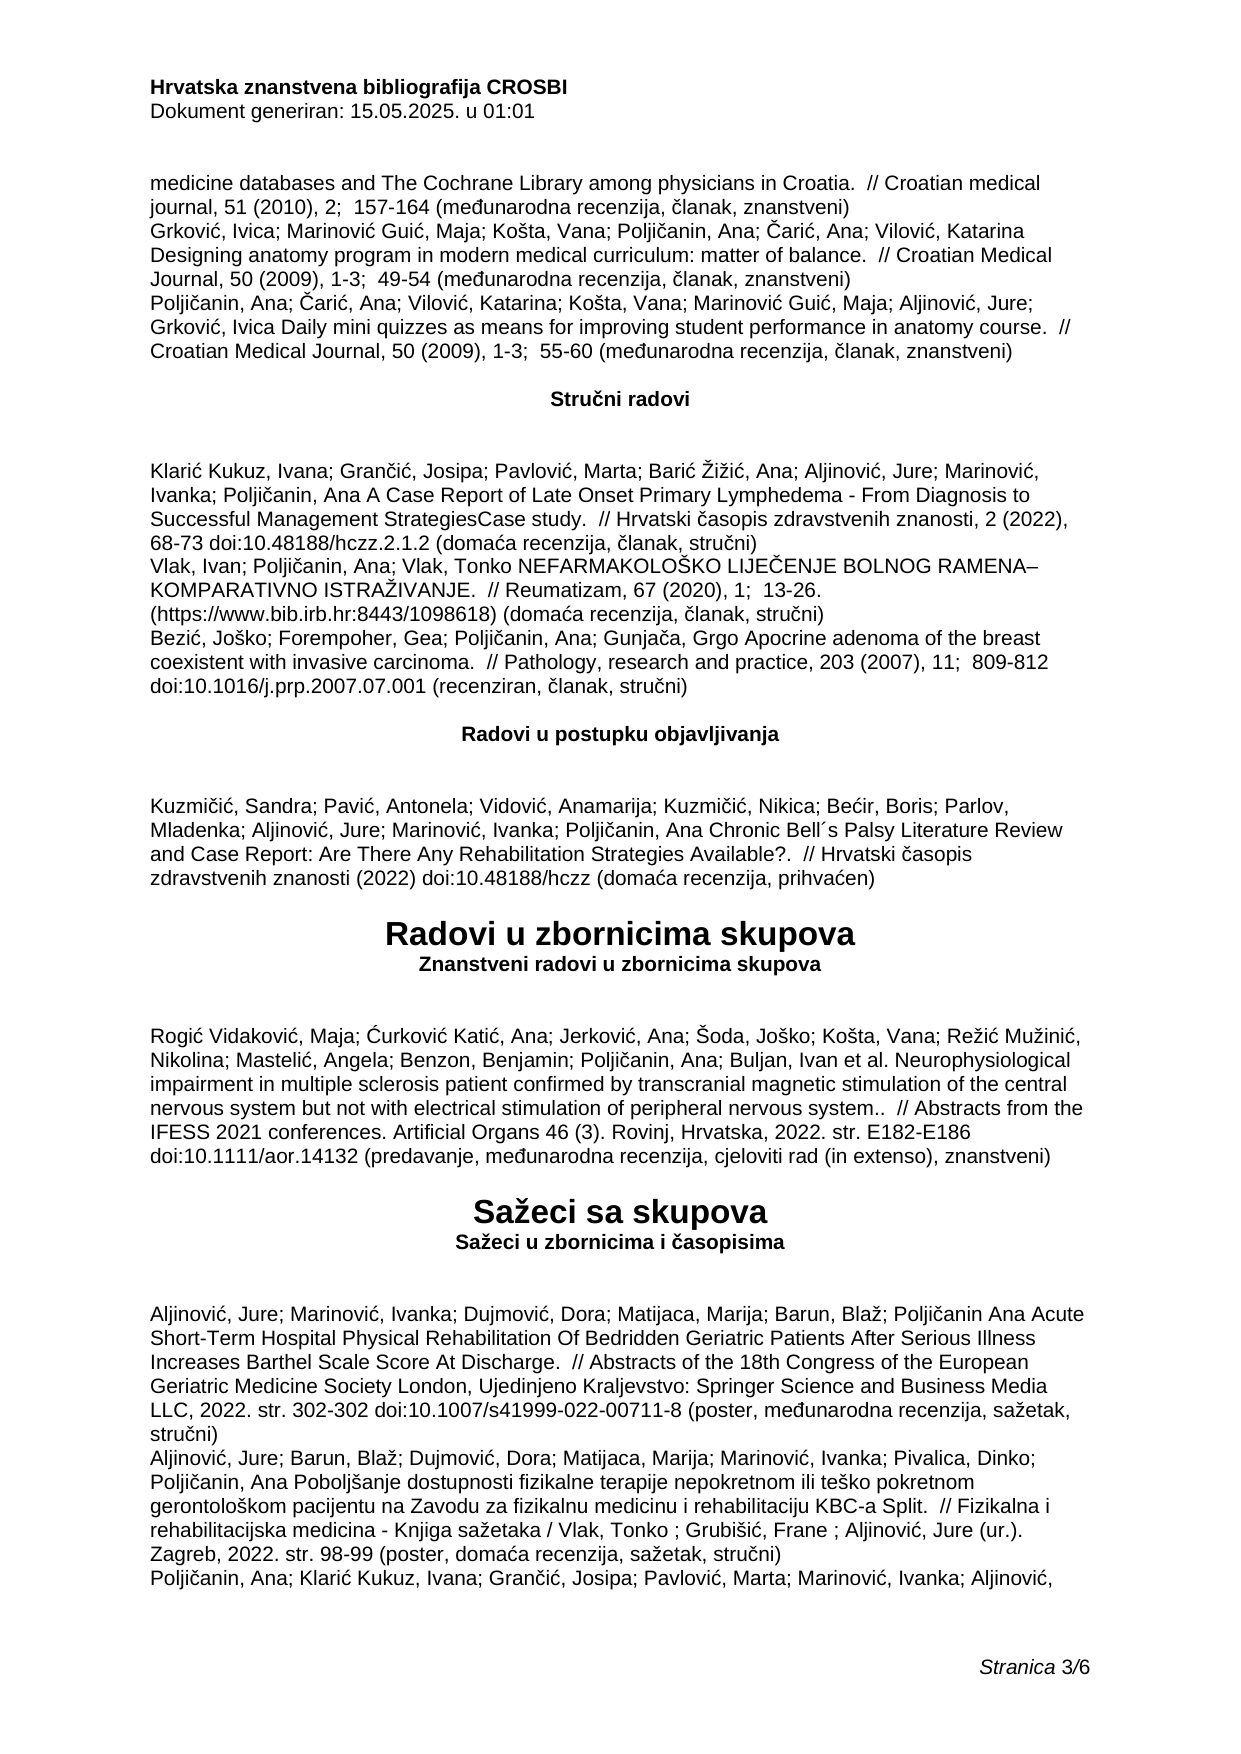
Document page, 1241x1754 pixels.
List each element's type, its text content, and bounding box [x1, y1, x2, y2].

text Bezić, Joško; Forempoher, Gea; Poljičanin, Ana; Gunjača, Grgo [150, 626, 1090, 698]
subtitle Radovi u zbornicima skupova [150, 914, 1090, 952]
text Poljičanin, Ana; Čarić, Ana; Vilović, Katarina; Košta, Vana; Marinović Guić, Maja; Aljinović, Jure; Grković, Ivica [150, 291, 1090, 363]
text Rogić Vidaković, Maja; Ćurković Katić, Ana; Jerković, Ana; Šoda, Joško; Košta, Vana; Režić Mužinić, Nikolina; Mastelić, Angela; Benzon, Benjamin; Poljičanin, Ana; Buljan, Ivan et al. [150, 1024, 1090, 1168]
text Kuzmičić, Sandra; Pavić, Antonela; Vidović, Anamarija; Kuzmičić, Nikica; Bećir, Boris; Parlov, Mladenka; Aljinović, Jure; Marinović, Ivanka; Poljičanin, Ana [150, 794, 1090, 890]
text Klarić Kukuz, Ivana; Grančić, Josipa; Pavlović, Marta; Barić Žižić, Ana; Aljinović, Jure; Marinović, Ivanka; Poljičanin, Ana [150, 458, 1090, 554]
subtitle Stručni radovi [150, 387, 1090, 411]
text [150, 1566, 1090, 1589]
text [150, 171, 1090, 219]
text Aljinović, Jure; Barun, Blaž; Dujmović, Dora; Matijaca, Marija; Marinović, Ivanka; Pivalica, Dinko; Poljičanin, Ana [150, 1446, 1090, 1566]
subtitle Sažeci u zbornicima i časopisima [150, 1230, 1090, 1254]
subtitle Radovi u postupku objavljivanja [150, 722, 1090, 746]
subtitle Znanstveni radovi u zbornicima skupova [150, 952, 1090, 976]
subtitle Sažeci sa skupova [150, 1192, 1090, 1230]
text Grković, Ivica; Marinović Guić, Maja; Košta, Vana; Poljičanin, Ana; Čarić, Ana; Vilović, Katarina [150, 219, 1090, 291]
text Aljinović, Jure; Marinović, Ivanka; Dujmović, Dora; Matijaca, Marija; Barun, Blaž; Poljičanin Ana [150, 1302, 1090, 1446]
text Vlak, Ivan; Poljičanin, Ana; Vlak, Tonko [150, 554, 1090, 626]
